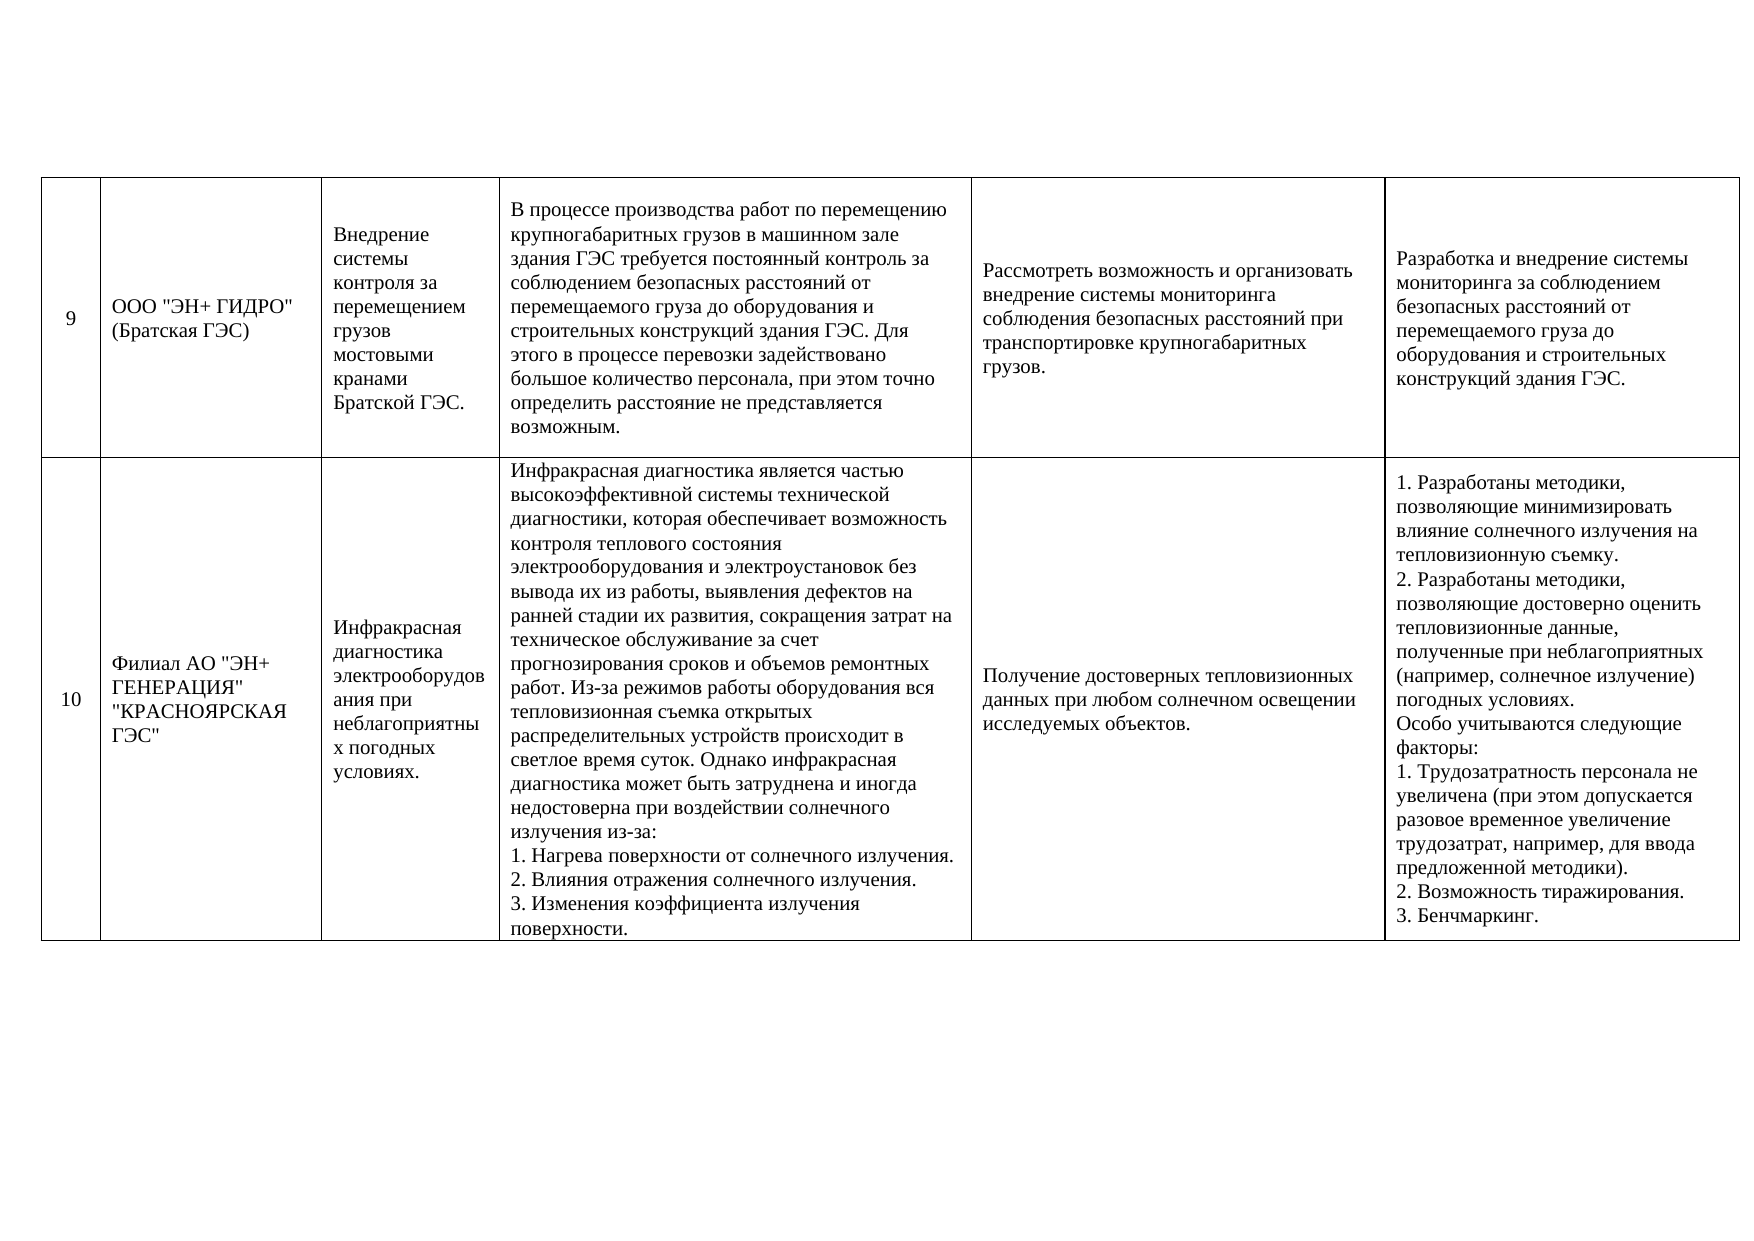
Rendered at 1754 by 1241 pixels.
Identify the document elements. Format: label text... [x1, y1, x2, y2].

table_cell Внедрение системы контроля за перемещением грузов мостовыми кранами Братской ГЭС. [322, 178, 499, 457]
table_cell Разработка и внедрение системы мониторинга за соблюдением безопасных расстояний от перемещаемого груза до оборудования и строительных конструкций здания ГЭС. [1386, 178, 1739, 457]
table_cell 10 [42, 458, 100, 939]
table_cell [101, 458, 321, 939]
table_cell Инфракрасная диагностика является частью высокоэффективной системы технической диагностики, которая обеспечивает возможность контроля теплового состояния электрооборудования и электроустановок без вывода их из работы, выявления дефектов на ранней стадии их развития, сокращения затрат на техническое обслуживание за счет прогнозирования сроков и объемов ремонтных работ. Из-за режимов работы оборудования вся тепловизионная съемка открытых распределительных устройств происходит в светлое время суток. Однако инфракрасная диагностика может быть затруднена и иногда недостоверна при воздействии солнечного излучения из-за: 1. Нагрева поверхности от солнечного излучения. 2. Влияния отражения солнечного излучения. 3. Изменения коэффициента излучения поверхности. [500, 458, 971, 939]
table_cell Инфракрасная диагностика электрооборудования при неблагоприятных погодных условиях. [322, 458, 499, 939]
table_cell ООО "ЭН+ ГИДРО" (Братская ГЭС) [101, 178, 321, 457]
table_cell 9 [42, 178, 100, 457]
table_cell Получение достоверных тепловизионных данных при любом солнечном освещении исследуемых объектов. [972, 458, 1384, 939]
table_cell 1. Разработаны методики, позволяющие минимизировать влияние солнечного излучения на тепловизионную съемку. 2. Разработаны методики, позволяющие достоверно оценить тепловизионные данные, полученные при неблагоприятных (например, солнечное излучение) погодных условиях. Особо учитываются следующие факторы: 1. Трудозатратность персонала не увеличена (при этом допускается разовое временное увеличение трудозатрат, например, для ввода предложенной методики). 2. Возможность тиражирования. 3. Бенчмаркинг. [1386, 458, 1739, 939]
table_cell В процессе производства работ по перемещению крупногабаритных грузов в машинном зале здания ГЭС требуется постоянный контроль за соблюдением безопасных расстояний от перемещаемого груза до оборудования и строительных конструкций здания ГЭС. Для этого в процессе перевозки задействовано большое количество персонала, при этом точно определить расстояние не представляется возможным. [500, 178, 971, 457]
table_cell Рассмотреть возможность и организовать внедрение системы мониторинга соблюдения безопасных расстояний при транспортировке крупногабаритных грузов. [972, 178, 1384, 457]
